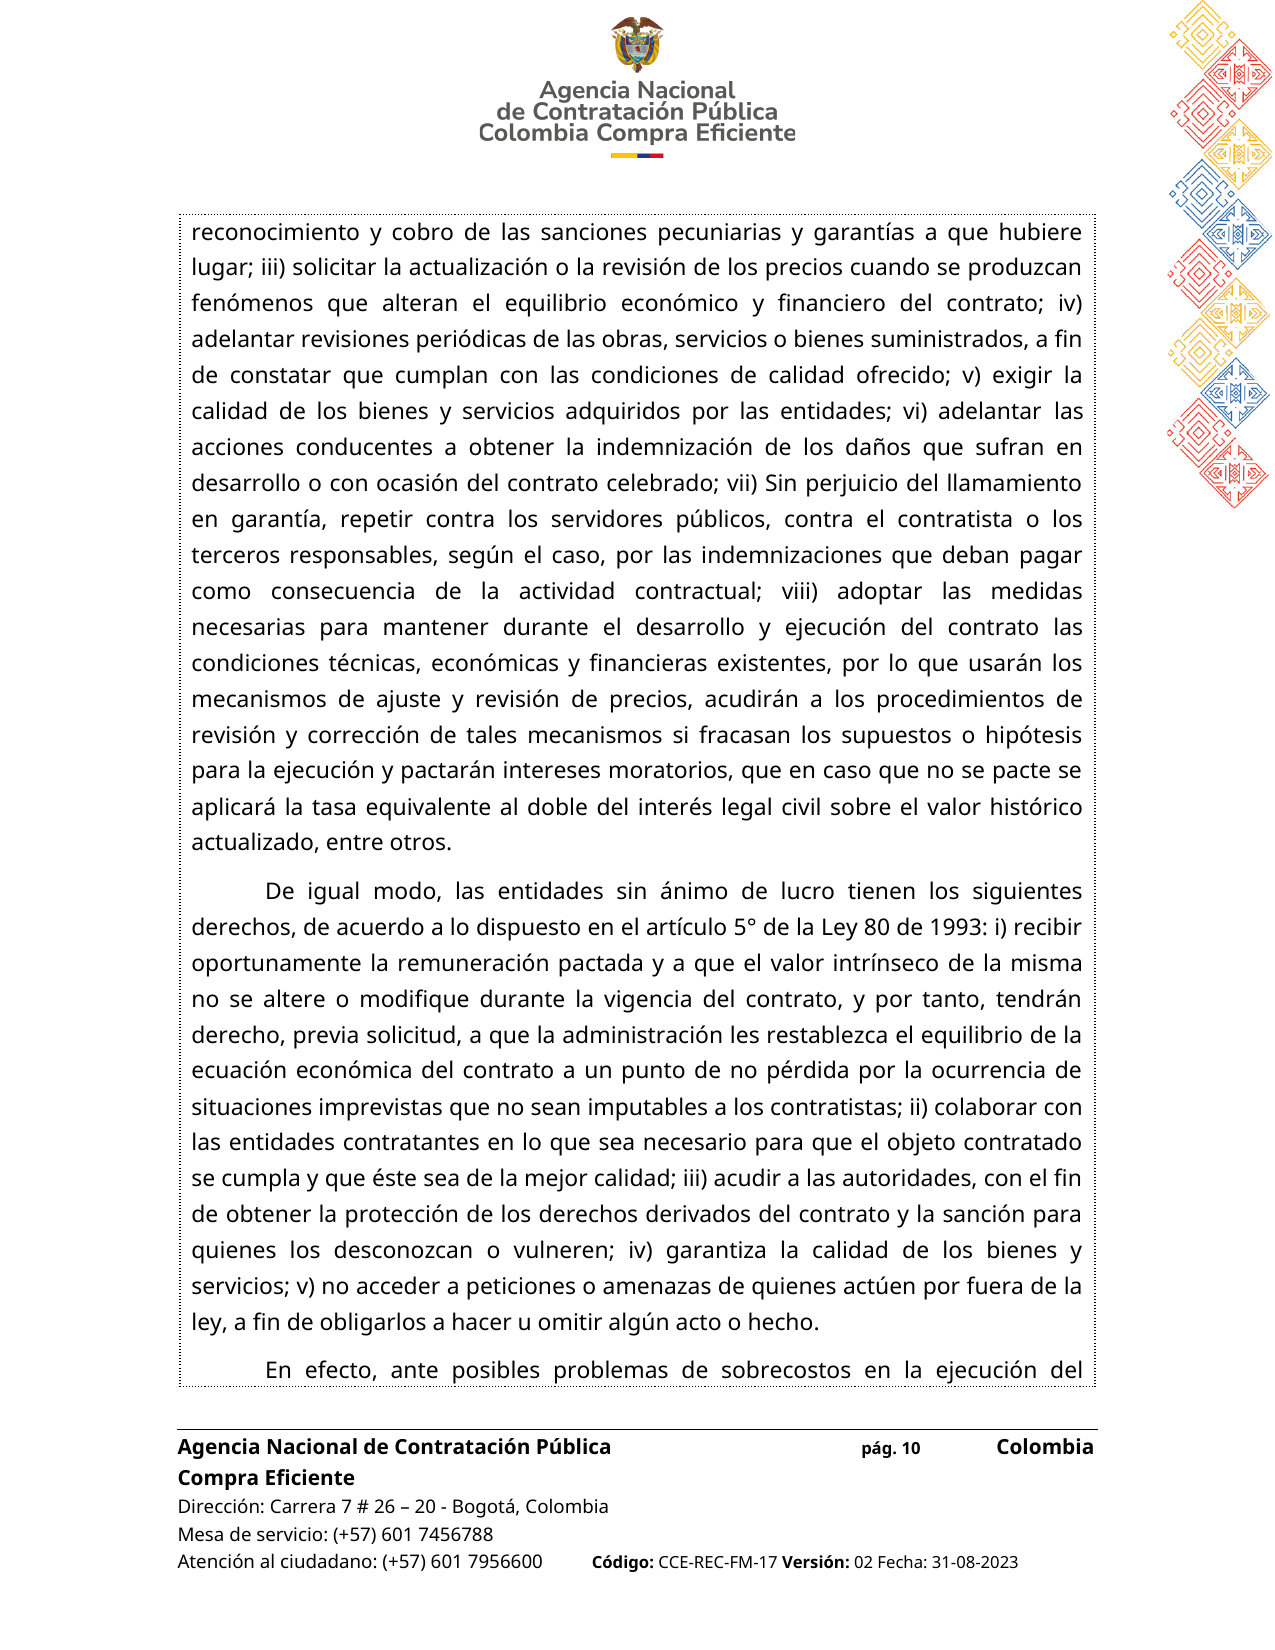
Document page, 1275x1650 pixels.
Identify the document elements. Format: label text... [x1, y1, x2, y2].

picture [479, 17, 796, 158]
picture [1165, 0, 1272, 506]
